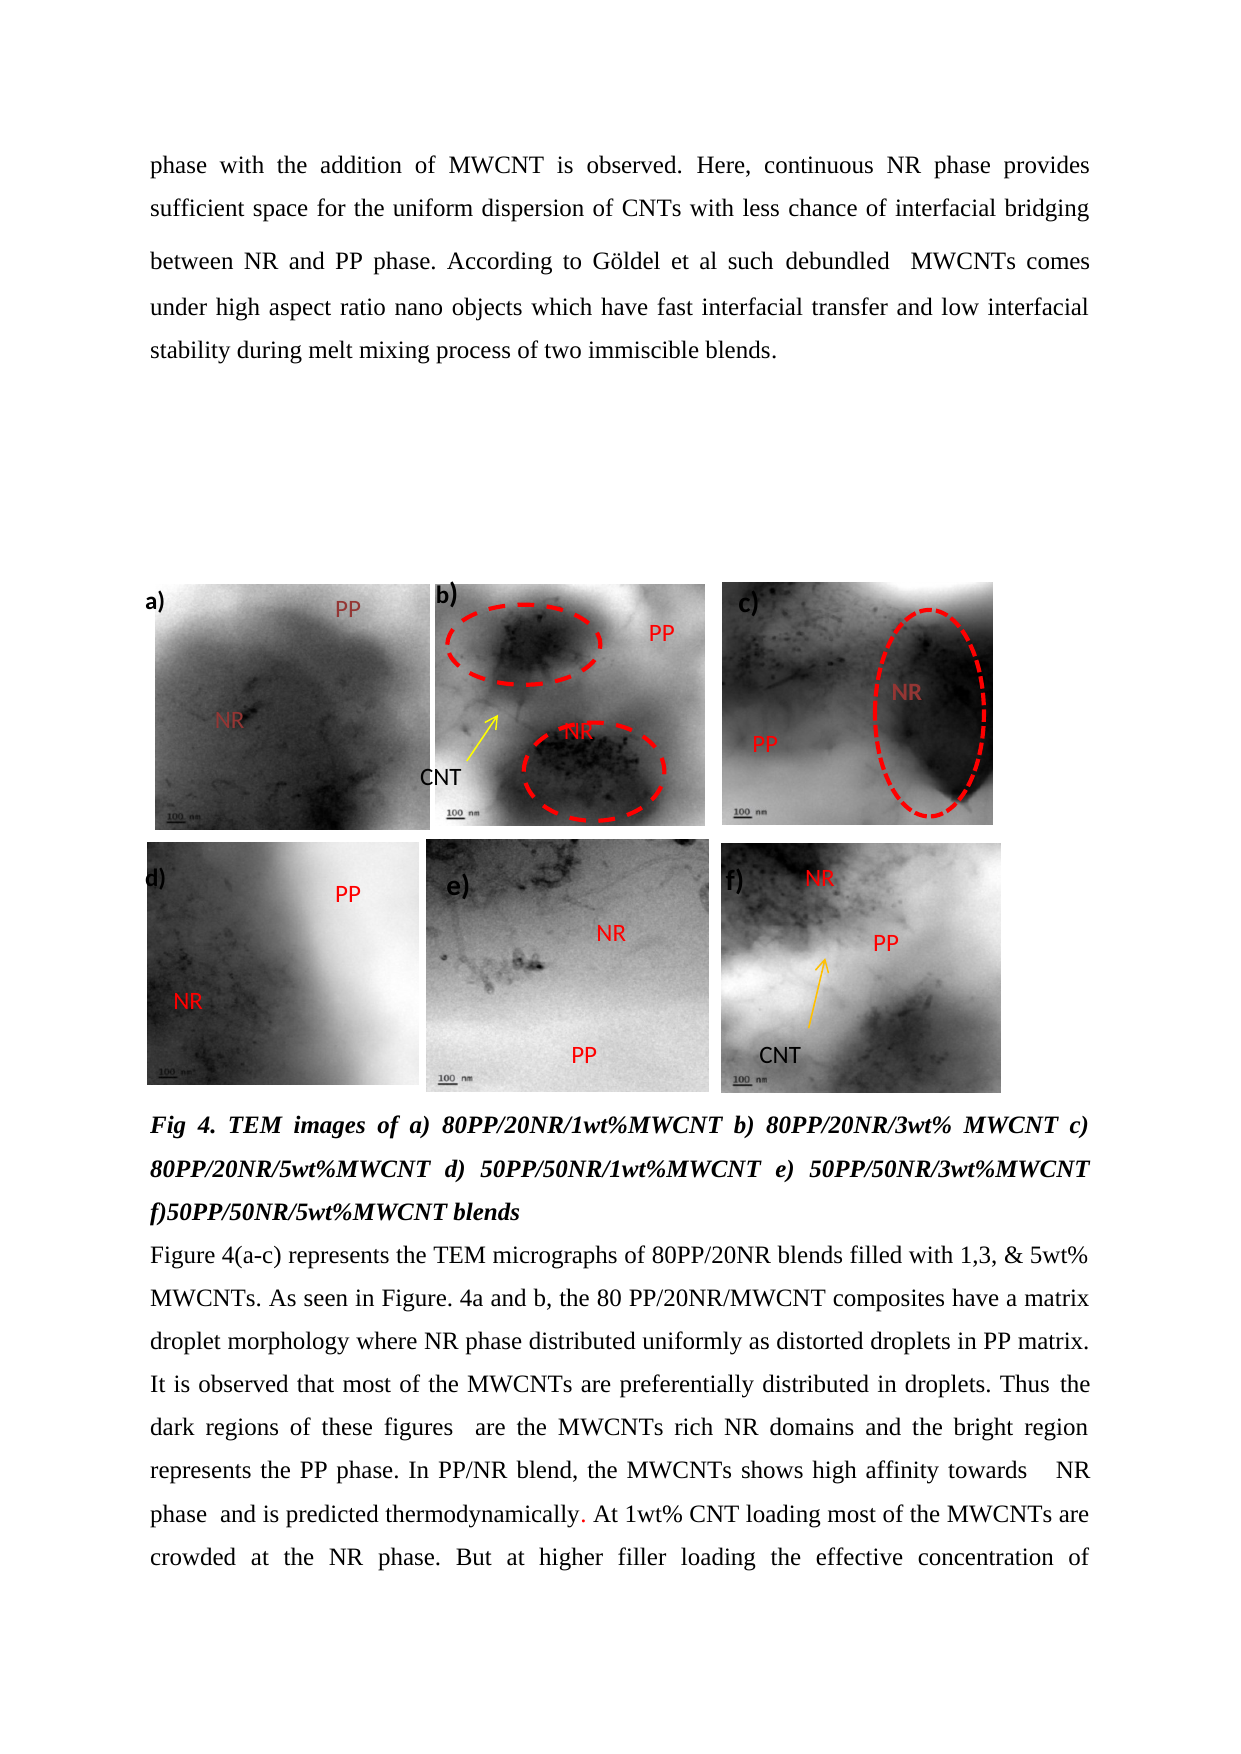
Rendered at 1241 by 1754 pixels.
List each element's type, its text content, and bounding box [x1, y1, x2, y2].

picture [722, 582, 993, 825]
picture [435, 584, 705, 826]
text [150, 1240, 1090, 1571]
text Fig 4. TEM images of a) 80PP/20NR/1wt%MWCNT b) 80PP/20NR/3wt% MWCNT c) 80PP/20NR/5wt%MWCNT d) 50PP/50NR/1wt%MWCNT e) 50PP/50NR/3wt%MWCNT f)50PP/50NR/5wt%MWCNT blends [150, 1111, 1090, 1226]
picture [423, 771, 430, 783]
picture [155, 584, 430, 830]
picture [426, 839, 709, 1092]
picture [721, 843, 1001, 1093]
picture [149, 876, 154, 884]
picture [147, 842, 419, 1085]
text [150, 150, 1090, 363]
